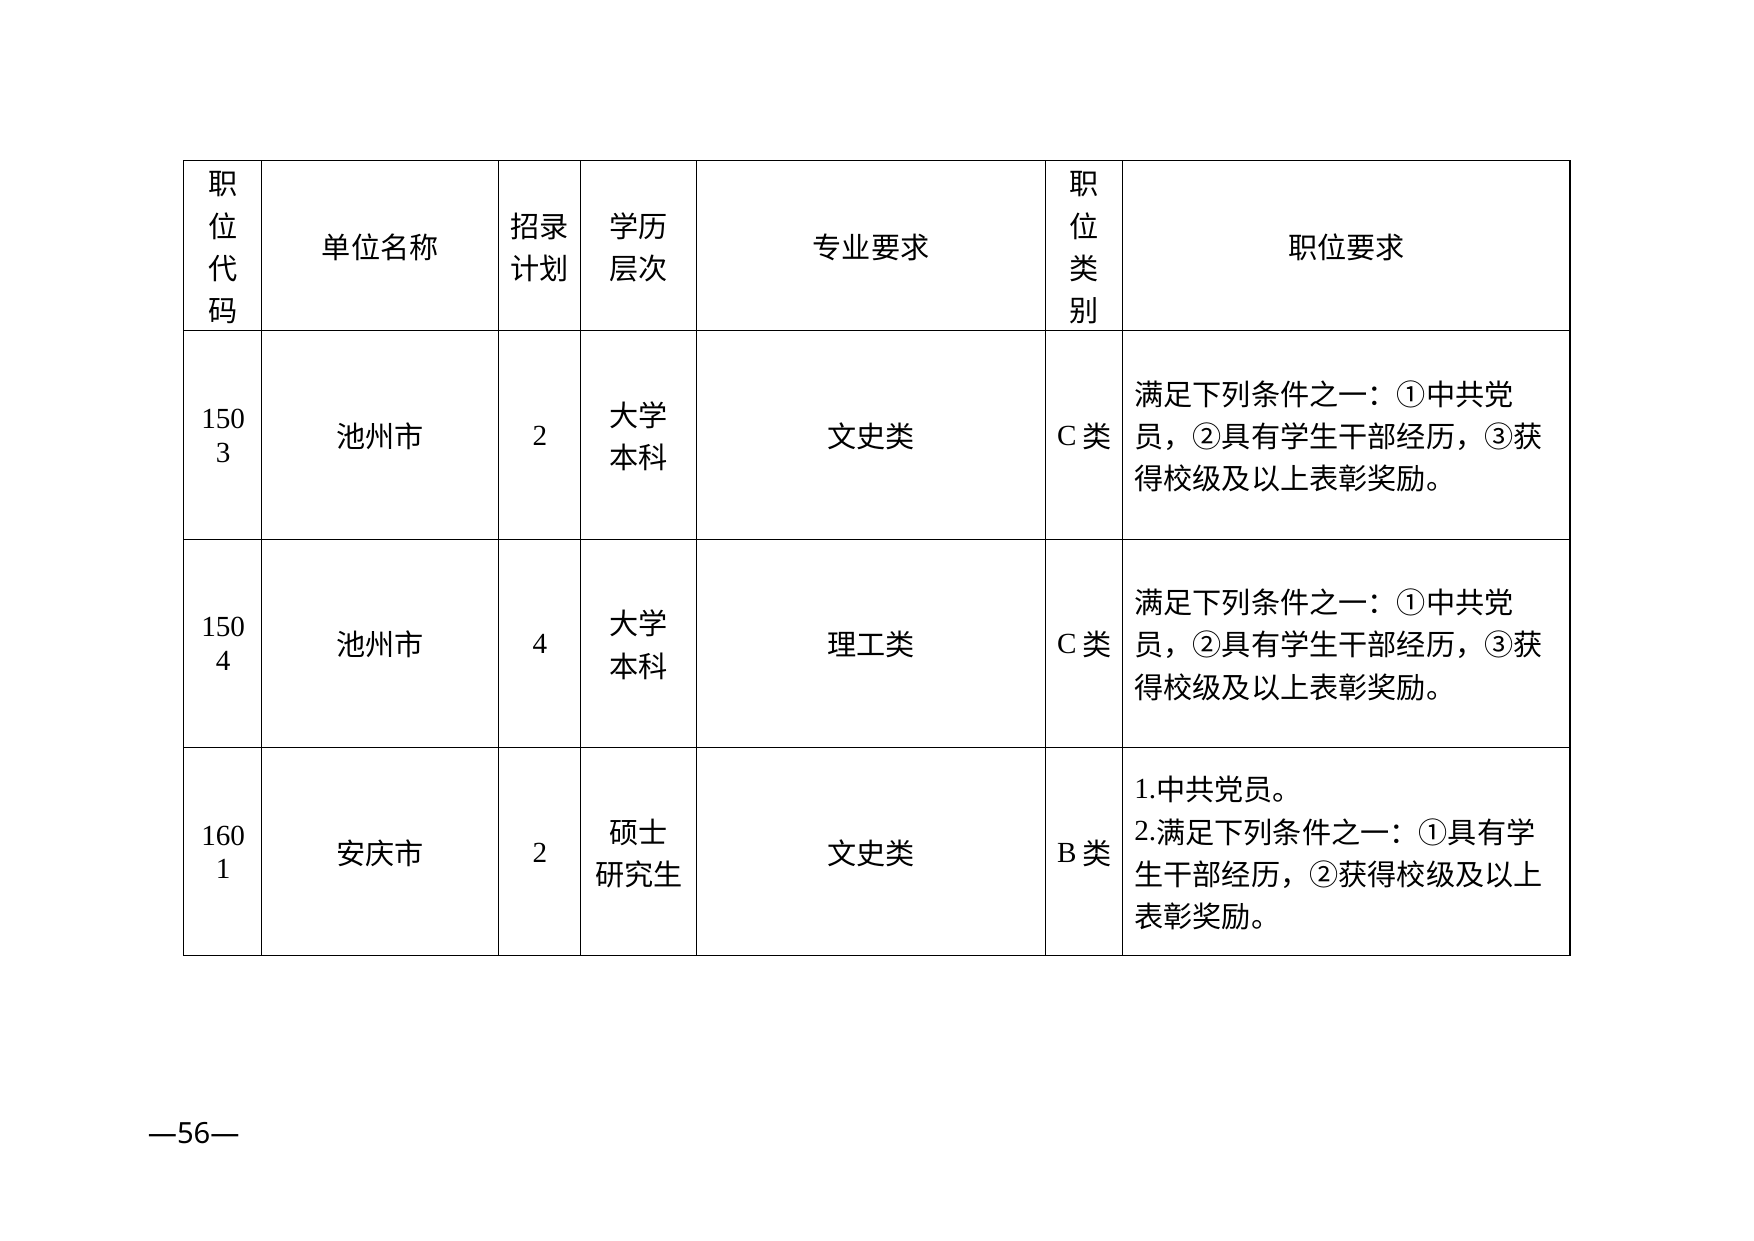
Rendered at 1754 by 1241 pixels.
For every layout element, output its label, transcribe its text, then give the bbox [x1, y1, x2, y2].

table_header 学历 层次 [581, 161, 696, 330]
table_header 专业要求 [697, 161, 1045, 330]
table_cell 1504 [184, 540, 261, 747]
table_cell 理工类 [697, 540, 1045, 747]
table_header 职位要求 [1123, 161, 1569, 330]
table_cell 2 [499, 748, 580, 955]
table_cell 大学 本科 [581, 540, 696, 747]
table_cell 1503 [184, 331, 261, 538]
table_cell B类 [1046, 748, 1122, 955]
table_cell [1123, 748, 1569, 955]
table_header 单位名称 [262, 161, 498, 330]
table_cell 池州市 [262, 331, 498, 538]
table_cell 满足下列条件之一：①中共党员，②具有学生干部经历，③获得校级及以上表彰奖励。 [1123, 331, 1569, 538]
table_header 招录 计划 [499, 161, 580, 330]
table_header 职位 类别 [1046, 161, 1122, 330]
table_cell C类 [1046, 540, 1122, 747]
table_header 职位 代码 [184, 161, 261, 330]
table_cell 大学 本科 [581, 331, 696, 538]
table_cell 文史类 [697, 748, 1045, 955]
table_cell 池州市 [262, 540, 498, 747]
table_cell 安庆市 [262, 748, 498, 955]
table_cell C类 [1046, 331, 1122, 538]
table_cell 文史类 [697, 331, 1045, 538]
table_cell 硕士 研究生 [581, 748, 696, 955]
table_cell 满足下列条件之一：①中共党员，②具有学生干部经历，③获得校级及以上表彰奖励。 [1123, 540, 1569, 747]
table_cell 2 [499, 331, 580, 538]
table_cell 1601 [184, 748, 261, 955]
table_cell 4 [499, 540, 580, 747]
